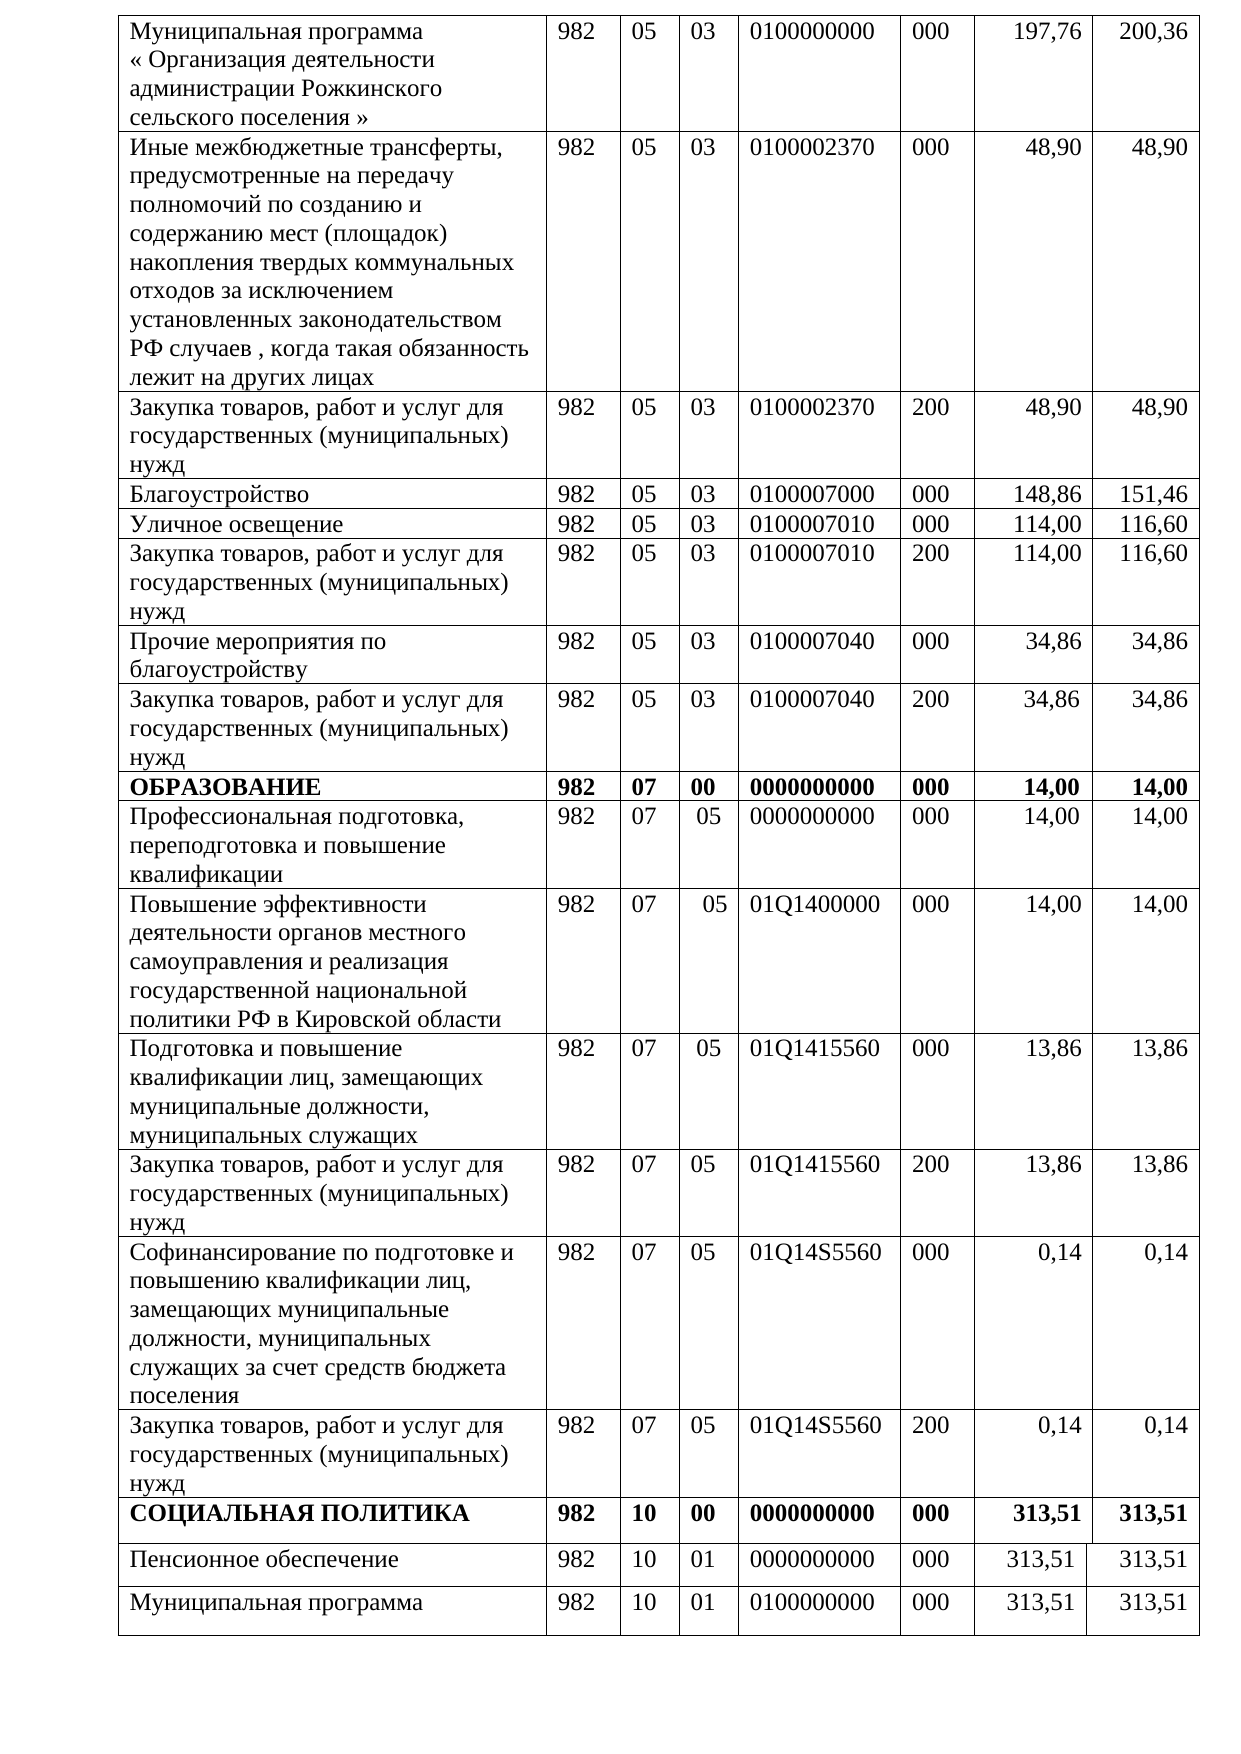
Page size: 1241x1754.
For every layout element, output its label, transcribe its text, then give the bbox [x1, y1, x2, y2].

table_cell 982 [547, 1237, 620, 1409]
table_cell 05 [680, 1150, 738, 1236]
table_cell 313,51 [1087, 1587, 1199, 1635]
table_cell 01Q14S5560 [739, 1237, 900, 1409]
table_cell Уличное освещение [119, 509, 546, 537]
table_cell 0100007000 [739, 479, 900, 508]
table_cell 000 [901, 16, 974, 131]
table_cell 00 [680, 772, 738, 800]
table_cell 13,86 [975, 1034, 1092, 1148]
table_cell 01Q1400000 [739, 889, 900, 1032]
table_cell 313,51 [1087, 1544, 1199, 1586]
table_cell 14,00 [975, 801, 1092, 888]
table_cell 313,51 [975, 1498, 1092, 1543]
table_cell ОБРАЗОВАНИЕ [119, 772, 546, 800]
table_cell 10 [621, 1544, 679, 1586]
table_cell 197,76 [975, 16, 1092, 131]
table_cell Повышение эффективности деятельности органов местного самоуправления и реализация государственной национальной политики РФ в Кировской области [119, 889, 546, 1032]
table_cell 14,00 [975, 772, 1092, 800]
table_cell 48,90 [1093, 392, 1199, 478]
table_cell 982 [547, 1150, 620, 1236]
table_cell 200 [901, 539, 974, 625]
table_cell 03 [680, 684, 738, 771]
table_cell 000 [901, 801, 974, 888]
table_cell 13,86 [1093, 1150, 1199, 1236]
table_cell 148,86 [975, 479, 1092, 508]
table_cell 114,00 [975, 509, 1092, 537]
table_cell 982 [547, 626, 620, 683]
table_cell 200 [901, 684, 974, 771]
table_cell 982 [547, 801, 620, 888]
table_cell Закупка товаров, работ и услуг для государственных (муниципальных) нужд [119, 1410, 546, 1497]
table_cell 982 [547, 1034, 620, 1148]
table_cell 0100007040 [739, 684, 900, 771]
table_cell 151,46 [1093, 479, 1199, 508]
table_cell 03 [680, 539, 738, 625]
table_cell 05 [680, 1034, 738, 1148]
table_cell 000 [901, 889, 974, 1032]
table_cell 14,00 [1093, 772, 1199, 800]
table_cell 982 [547, 509, 620, 537]
table_cell Благоустройство [119, 479, 546, 508]
table_cell 982 [547, 889, 620, 1032]
table_cell 000 [901, 1237, 974, 1409]
table_cell 07 [621, 801, 679, 888]
table_cell Закупка товаров, работ и услуг для государственных (муниципальных) нужд [119, 392, 546, 478]
table_cell 0,14 [1093, 1410, 1199, 1497]
table_cell 03 [680, 16, 738, 131]
table_cell Закупка товаров, работ и услуг для государственных (муниципальных) нужд [119, 1150, 546, 1236]
table_cell 34,86 [975, 626, 1092, 683]
table_cell 01 [680, 1544, 738, 1586]
table_cell 200 [901, 392, 974, 478]
table_cell 07 [621, 1150, 679, 1236]
table_cell 114,00 [975, 539, 1092, 625]
table_cell 0,14 [975, 1237, 1092, 1409]
table_cell 000 [901, 132, 974, 391]
table_cell Профессиональная подготовка, переподготовка и повышение квалификации [119, 801, 546, 888]
table_cell 03 [680, 132, 738, 391]
table_cell 05 [621, 684, 679, 771]
table_cell Софинансирование по подготовке и повышению квалификации лиц, замещающих муниципальные должности, муниципальных служащих за счет средств бюджета поселения [119, 1237, 546, 1409]
table_cell 00 [680, 1498, 738, 1543]
table_cell 982 [547, 132, 620, 391]
table_cell 000 [901, 1498, 974, 1543]
table_cell 0,14 [1093, 1237, 1199, 1409]
table_cell 982 [547, 684, 620, 771]
table_cell 05 [621, 539, 679, 625]
table_cell 0100002370 [739, 132, 900, 391]
table_cell 34,86 [975, 684, 1092, 771]
table_cell 0000000000 [739, 772, 900, 800]
table_cell 000 [901, 1587, 974, 1635]
table_cell Закупка товаров, работ и услуг для государственных (муниципальных) нужд [119, 539, 546, 625]
table_cell 982 [547, 16, 620, 131]
table_cell 05 [621, 16, 679, 131]
table_cell 05 [621, 392, 679, 478]
table_cell 000 [901, 1544, 974, 1586]
table_cell 01Q14S5560 [739, 1410, 900, 1497]
table_cell 07 [621, 889, 679, 1032]
table_cell 03 [680, 479, 738, 508]
table_cell 03 [680, 392, 738, 478]
table_cell Муниципальная программа « Организация деятельности администрации Рожкинского сельского поселения » [119, 16, 546, 131]
table_cell 01Q1415560 [739, 1150, 900, 1236]
table_cell 48,90 [1093, 132, 1199, 391]
table_cell 982 [547, 1544, 620, 1586]
table_cell 000 [901, 626, 974, 683]
table_cell 05 [680, 801, 738, 888]
table_cell 0100007010 [739, 509, 900, 537]
table_cell 200,36 [1093, 16, 1199, 131]
table_cell 03 [680, 509, 738, 537]
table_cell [119, 1587, 546, 1635]
table_cell 13,86 [1093, 1034, 1199, 1148]
table_cell 34,86 [1093, 626, 1199, 683]
table_cell 200 [901, 1150, 974, 1236]
table_cell 05 [680, 889, 738, 1032]
table_cell 07 [621, 1410, 679, 1497]
table_cell 116,60 [1093, 539, 1199, 625]
table_cell 05 [621, 626, 679, 683]
table_cell СОЦИАЛЬНАЯ ПОЛИТИКА [119, 1498, 546, 1543]
table_cell 05 [621, 509, 679, 537]
table_cell Закупка товаров, работ и услуг для государственных (муниципальных) нужд [119, 684, 546, 771]
table_cell 000 [901, 772, 974, 800]
table_cell 313,51 [975, 1544, 1086, 1586]
table_cell 05 [680, 1237, 738, 1409]
table_cell 982 [547, 1410, 620, 1497]
table_cell 01 [680, 1587, 738, 1635]
table_cell 982 [547, 1498, 620, 1543]
table_cell 0,14 [975, 1410, 1092, 1497]
table_cell 34,86 [1093, 684, 1199, 771]
table_cell 07 [621, 772, 679, 800]
table_cell 313,51 [975, 1587, 1086, 1635]
table_cell 10 [621, 1498, 679, 1543]
table_cell 0100007040 [739, 626, 900, 683]
table_cell 0000000000 [739, 1544, 900, 1586]
table_cell 000 [901, 509, 974, 537]
table_cell 000 [901, 479, 974, 508]
table_cell 982 [547, 392, 620, 478]
table_cell 000 [901, 1034, 974, 1148]
table_cell Пенсионное обеспечение [119, 1544, 546, 1586]
table_cell 14,00 [1093, 889, 1199, 1032]
table_cell 10 [621, 1587, 679, 1635]
table_cell 07 [621, 1237, 679, 1409]
table_cell 116,60 [1093, 509, 1199, 537]
table_cell 982 [547, 772, 620, 800]
table_cell 0100007010 [739, 539, 900, 625]
table_cell 0000000000 [739, 801, 900, 888]
table_cell 07 [621, 1034, 679, 1148]
table_cell Подготовка и повышение квалификации лиц, замещающих муниципальные должности, муниципальных служащих [119, 1034, 546, 1148]
table_cell 14,00 [975, 889, 1092, 1032]
table_cell 48,90 [975, 132, 1092, 391]
table_cell Прочие мероприятия по благоустройству [119, 626, 546, 683]
table_cell Иные межбюджетные трансферты, предусмотренные на передачу полномочий по созданию и содержанию мест (площадок) накопления твердых коммунальных отходов за исключением установленных законодательством РФ случаев , когда такая обязанность лежит на других лицах [119, 132, 546, 391]
table_cell 982 [547, 539, 620, 625]
table_cell 982 [547, 1587, 620, 1635]
table_cell 05 [680, 1410, 738, 1497]
table_cell 14,00 [1093, 801, 1199, 888]
table_cell 0100000000 [739, 1587, 900, 1635]
table_cell 0000000000 [739, 1498, 900, 1543]
table_cell 03 [680, 626, 738, 683]
table_cell 05 [621, 479, 679, 508]
table_cell 313,51 [1093, 1498, 1199, 1543]
table_cell 982 [547, 479, 620, 508]
table_cell 05 [621, 132, 679, 391]
table_cell 48,90 [975, 392, 1092, 478]
table_cell 0100000000 [739, 16, 900, 131]
table_cell 13,86 [975, 1150, 1092, 1236]
table_cell 0100002370 [739, 392, 900, 478]
table_cell 01Q1415560 [739, 1034, 900, 1148]
table_cell 200 [901, 1410, 974, 1497]
